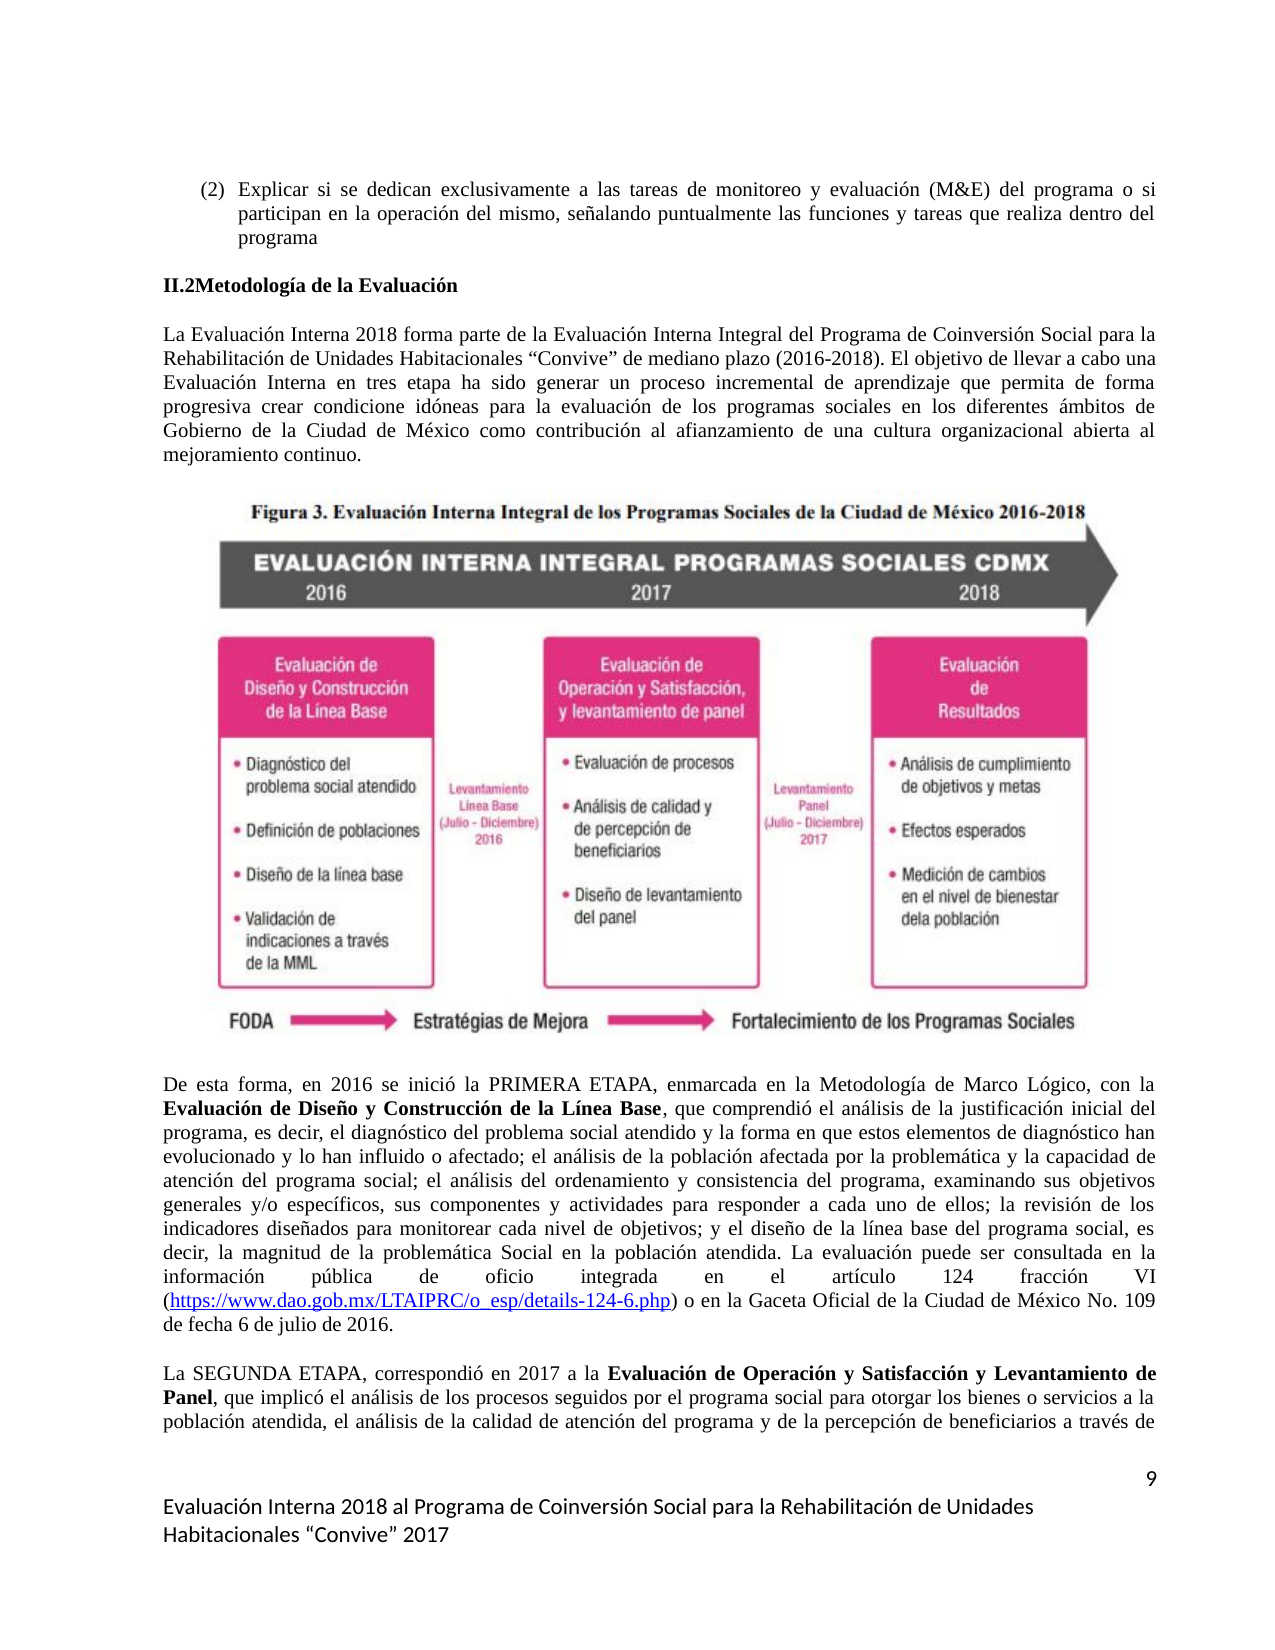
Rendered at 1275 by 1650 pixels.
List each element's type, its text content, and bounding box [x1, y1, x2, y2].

text La Evaluación Interna 2018 forma parte de la Evaluación Interna Integral del Programa de Coinversión Social para la Rehabilitación de Unidades Habitacionales “Convive” de mediano plazo (2016-2018). El objetivo de llevar a cabo una Evaluación Interna en tres etapa ha sido generar un proceso incremental de aprendizaje que permita de forma progresiva crear condicione idóneas para la evaluación de los programas sociales en los diferentes ámbitos de Gobierno de la Ciudad de México como contribución al afianzamiento de una cultura organizacional abierta al mejoramiento continuo. [163, 322, 1157, 466]
text De esta forma, en 2016 se inició la PRIMERA ETAPA, enmarcada en la Metodología de Marco Lógico, con la Evaluación de Diseño y Construcción de la Línea Base, que comprendió el análisis de la justificación inicial del programa, es decir, el diagnóstico del problema social atendido y la forma en que estos elementos de diagnóstico han evolucionado y lo han influido o afectado; el análisis de la población afectada por la problemática y la capacidad de atención del programa social; el análisis del ordenamiento y consistencia del programa, examinando sus objetivos generales y/o específicos, sus componentes y actividades para responder a cada uno de ellos; la revisión de los indicadores diseñados para monitorear cada nivel de objetivos; y el diseño de la línea base del programa social, es decir, la magnitud de la problemática Social en la población atendida. La evaluación puede ser consultada en la información pública de oficio integrada en el artículo 124 fracción VI (https://www.dao.gob.mx/LTAIPRC/o_esp/details-124-6.php) o en la Gaceta Oficial de la Ciudad de México No. 109 de fecha 6 de julio de 2016. [163, 1072, 1157, 1336]
text II.2Metodología de la Evaluación [163, 273, 1157, 297]
picture [162, 490, 1157, 1048]
list Explicar si se dedican exclusivamente a las tareas de monitoreo y evaluación (M&E) del programa o si participan en la operación del mismo, señalando puntualmente las funciones y tareas que realiza dentro del programa [200, 177, 1157, 249]
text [163, 1361, 1157, 1433]
